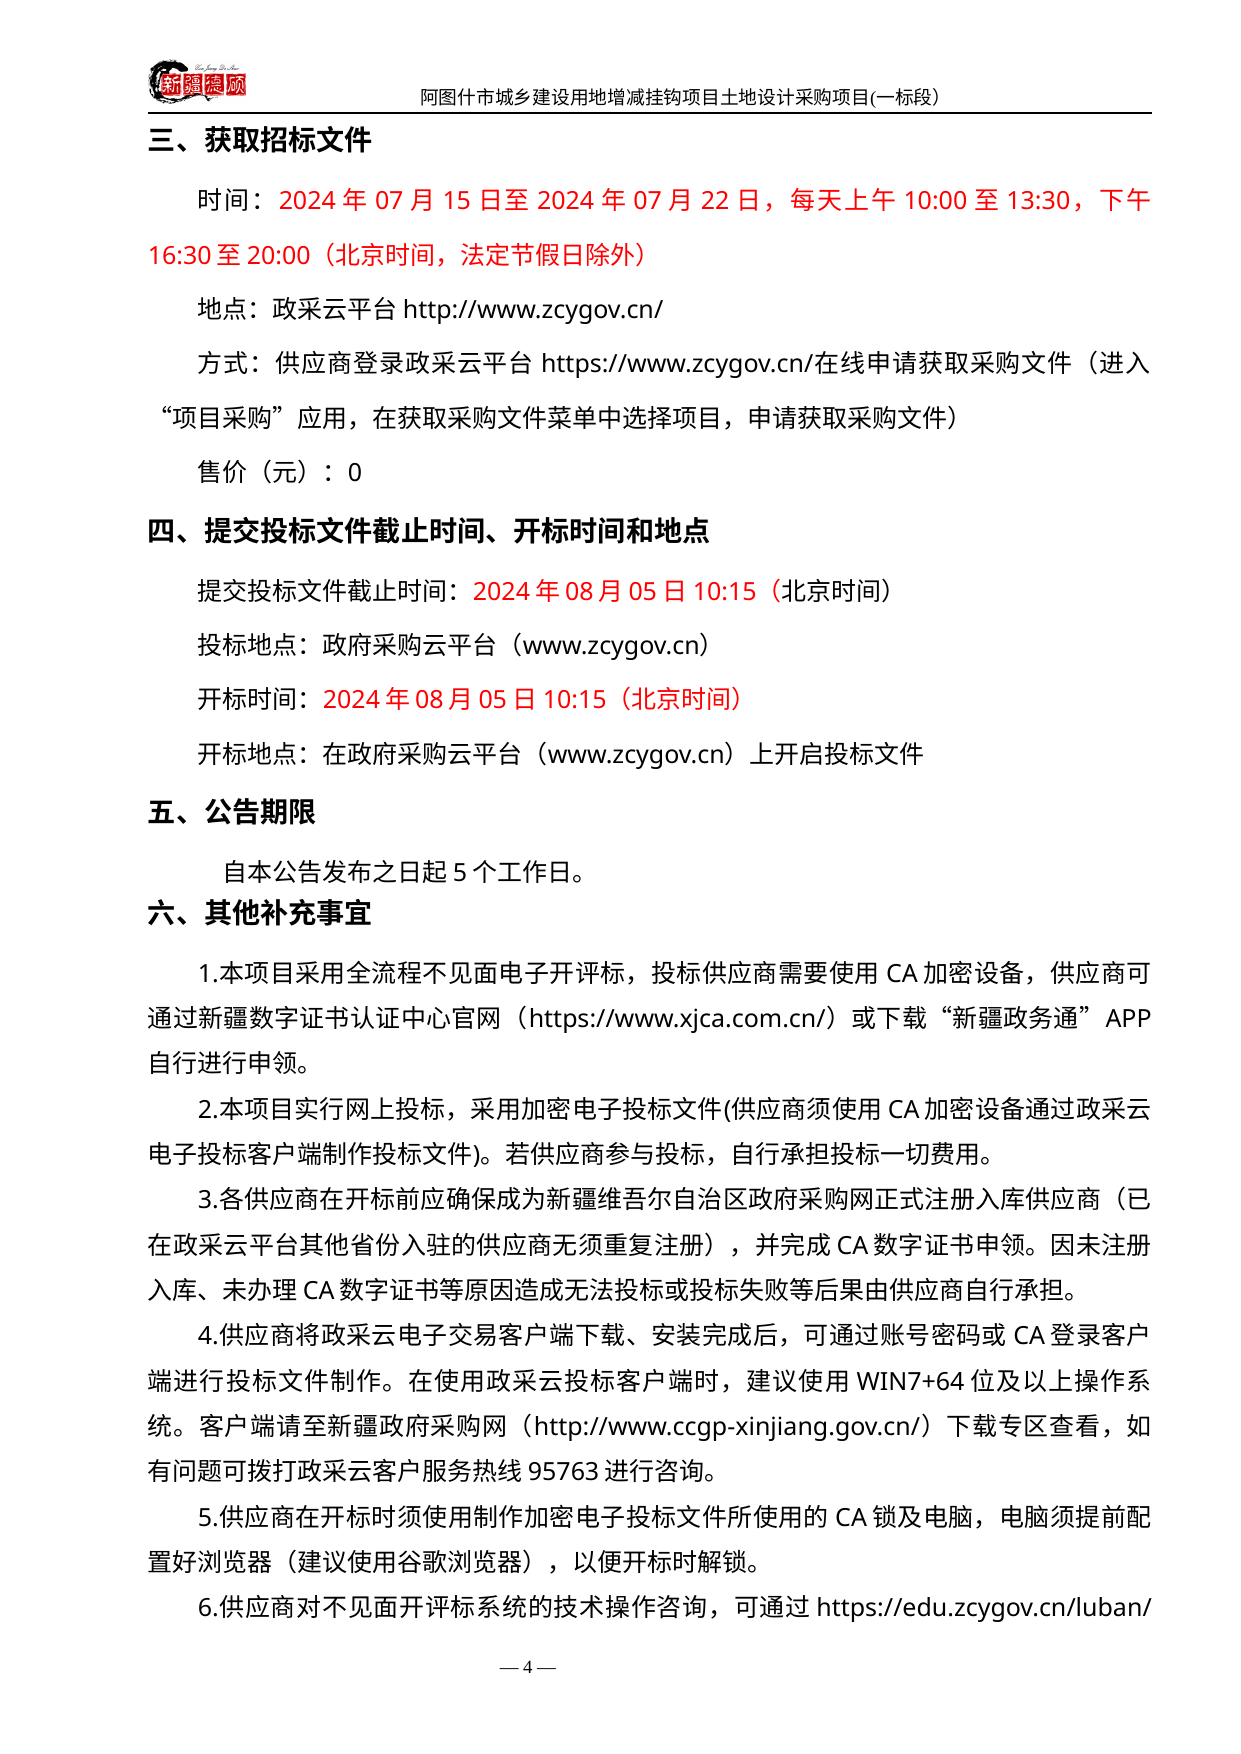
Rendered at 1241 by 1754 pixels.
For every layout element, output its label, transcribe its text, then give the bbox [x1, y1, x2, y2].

text 3.各供应商在开标前应确保成为新疆维吾尔自治区政府采购网正式注册入库供应商（已在政采云平台其他省份入驻的供应商无须重复注册），并完成CA数字证书申领。因未注册入库、未办理CA数字证书等原因造成无法投标或投标失败等后果由供应商自行承担。 [148, 1180, 1152, 1307]
text 开标时间：2024年08月05日 10:15（北京时间） [148, 680, 1152, 716]
picture [147, 59, 247, 105]
text 售价（元）：0 [148, 453, 1152, 489]
text 2.本项目实行网上投标，采用加密电子投标文件(供应商须使用CA加密设备通过政采云电子投标客户端制作投标文件)。若供应商参与投标，自行承担投标一切费用。 [148, 1089, 1152, 1171]
text 五、公告期限 [148, 790, 1152, 831]
text 三、获取招标文件 [148, 118, 1152, 159]
text 时间：2024年07月15日至2024年07月22日，每天上午10:00至13:30，下午16:30至20:00（北京时间，法定节假日除外） [148, 181, 1152, 271]
text 自本公告发布之日起5个工作日。 [148, 853, 1152, 889]
text 六、其他补充事宜 [148, 891, 1152, 931]
text 投标地点：政府采购云平台（www.zcygov.cn） [148, 626, 1152, 662]
text 开标地点：在政府采购云平台（www.zcygov.cn）上开启投标文件 [148, 734, 1152, 771]
text 1.本项目采用全流程不见面电子开评标，投标供应商需要使用CA加密设备，供应商可通过新疆数字证书认证中心官网（https://www.xjca.com.cn/）或下载“新疆政务通”APP自行进行申领。 [148, 953, 1152, 1080]
text 四、提交投标文件截止时间、开标时间和地点 [148, 508, 1152, 549]
text 提交投标文件截止时间：2024年08月05日 10:15（北京时间） [148, 571, 1152, 607]
text 方式：供应商登录政采云平台https://www.zcygov.cn/在线申请获取采购文件（进入“项目采购”应用，在获取采购文件菜单中选择项目，申请获取采购文件） [148, 344, 1152, 434]
text 4.供应商将政采云电子交易客户端下载、安装完成后，可通过账号密码或CA登录客户端进行投标文件制作。在使用政采云投标客户端时，建议使用WIN7+64位及以上操作系统。客户端请至新疆政府采购网（http://www.ccgp-xinjiang.gov.cn/）下载专区查看，如有问题可拨打政采云客户服务热线95763进行咨询。 [148, 1316, 1152, 1488]
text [148, 1588, 1152, 1624]
text 5.供应商在开标时须使用制作加密电子投标文件所使用的CA锁及电脑，电脑须提前配置好浏览器（建议使用谷歌浏览器），以便开标时解锁。 [148, 1497, 1152, 1578]
text 地点：政采云平台http://www.zcygov.cn/ [148, 289, 1152, 326]
